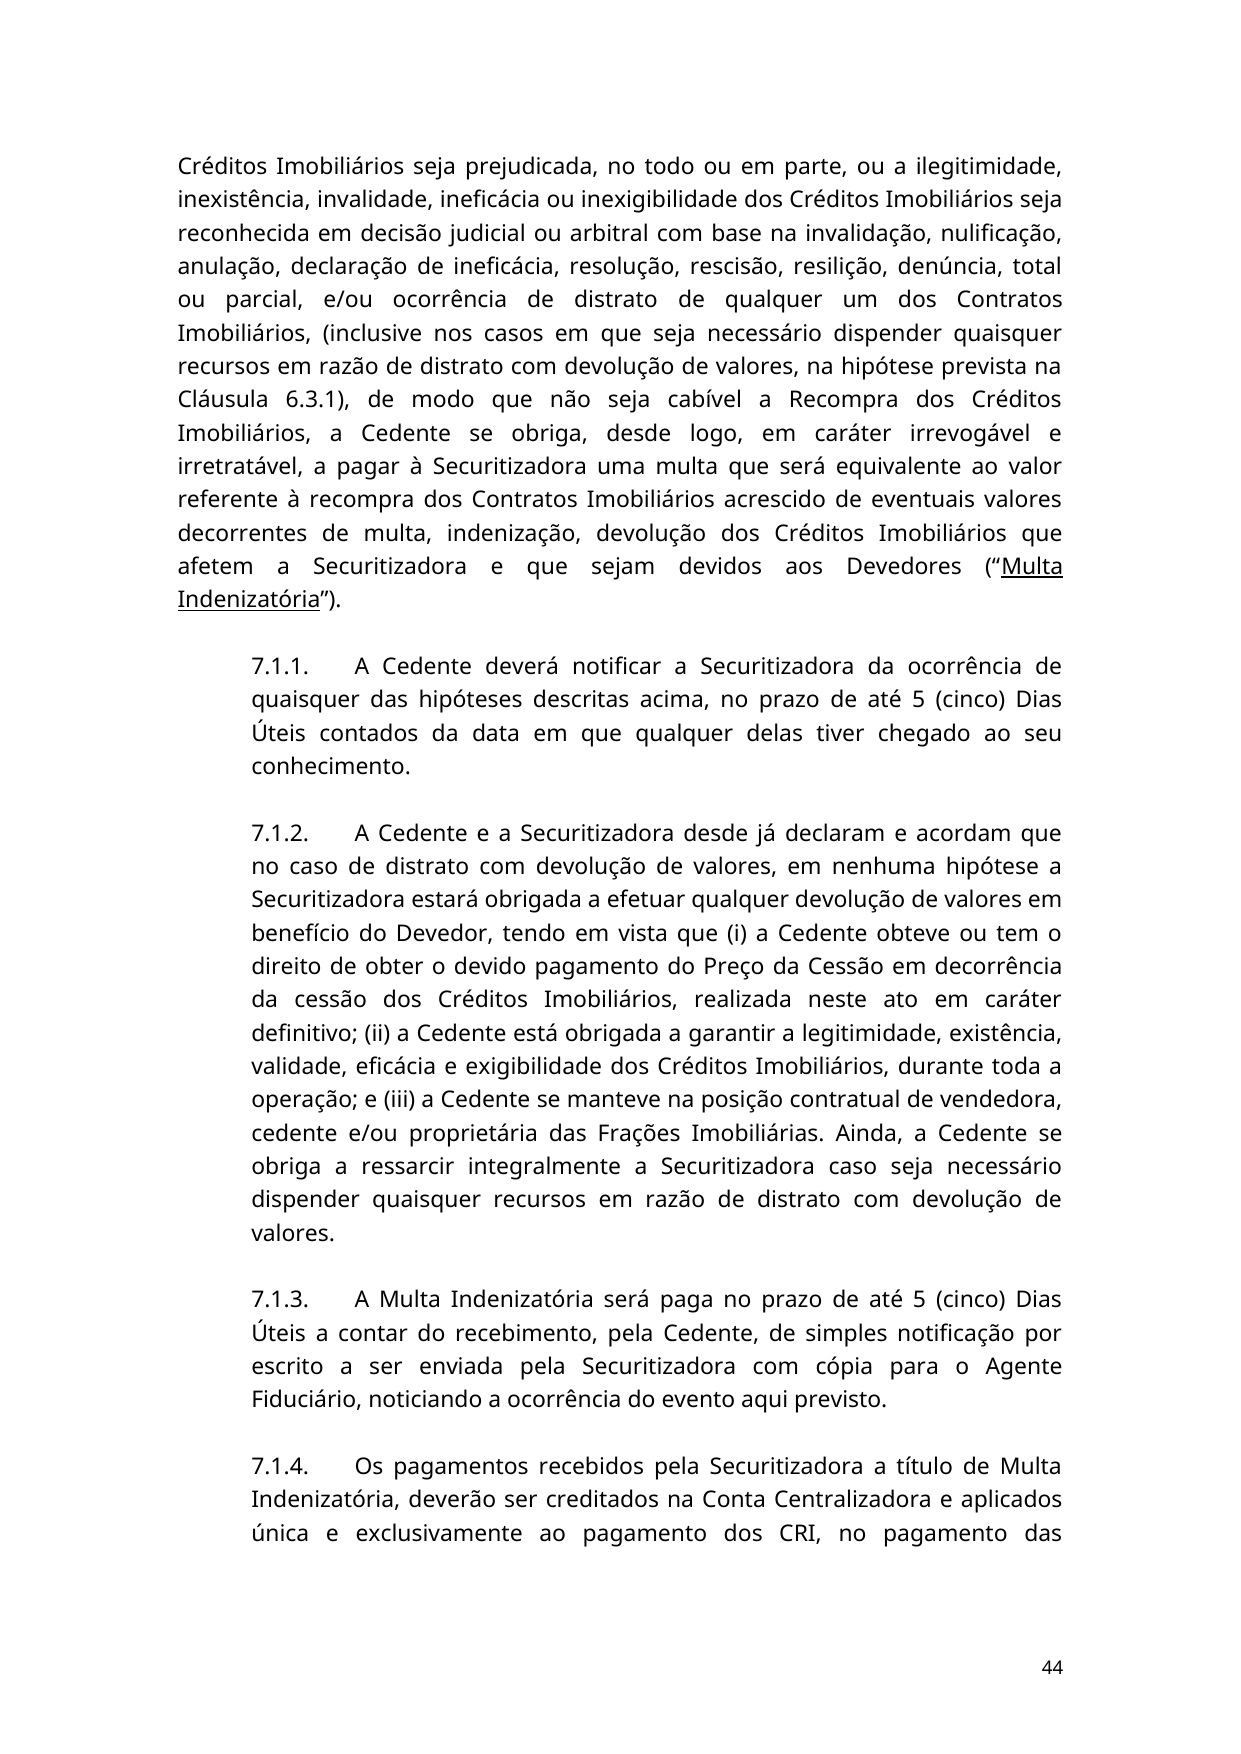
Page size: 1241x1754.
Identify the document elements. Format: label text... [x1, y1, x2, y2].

list A Cedente deverá notificar a Securitizadora da ocorrência de quaisquer das hipóteses descritas acima, no prazo de até 5 (cinco) Dias Úteis contados da data em que qualquer delas tiver chegado ao seu conhecimento. [251, 648, 1063, 781]
list A Multa Indenizatória será paga no prazo de até 5 (cinco) Dias Úteis a contar do recebimento, pela Cedente, de simples notificação por escrito a ser enviada pela Securitizadora com cópia para o Agente Fiduciário, noticiando a ocorrência do evento aqui previsto. [251, 1281, 1063, 1414]
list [177, 148, 1063, 614]
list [251, 1448, 1063, 1548]
list A Cedente e a Securitizadora desde já declaram e acordam que no caso de distrato com devolução de valores, em nenhuma hipótese a Securitizadora estará obrigada a efetuar qualquer devolução de valores em benefício do Devedor, tendo em vista que (i) a Cedente obteve ou tem o direito de obter o devido pagamento do Preço da Cessão em decorrência da cessão dos Créditos Imobiliários, realizada neste ato em caráter definitivo; (ii) a Cedente está obrigada a garantir a legitimidade, existência, validade, eficácia e exigibilidade dos Créditos Imobiliários, durante toda a operação; e (iii) a Cedente se manteve na posição contratual de vendedora, cedente e/ou proprietária das Frações Imobiliárias. Ainda, a Cedente se obriga a ressarcir integralmente a Securitizadora caso seja necessário dispender quaisquer recursos em razão de distrato com devolução de valores. [251, 814, 1063, 1248]
